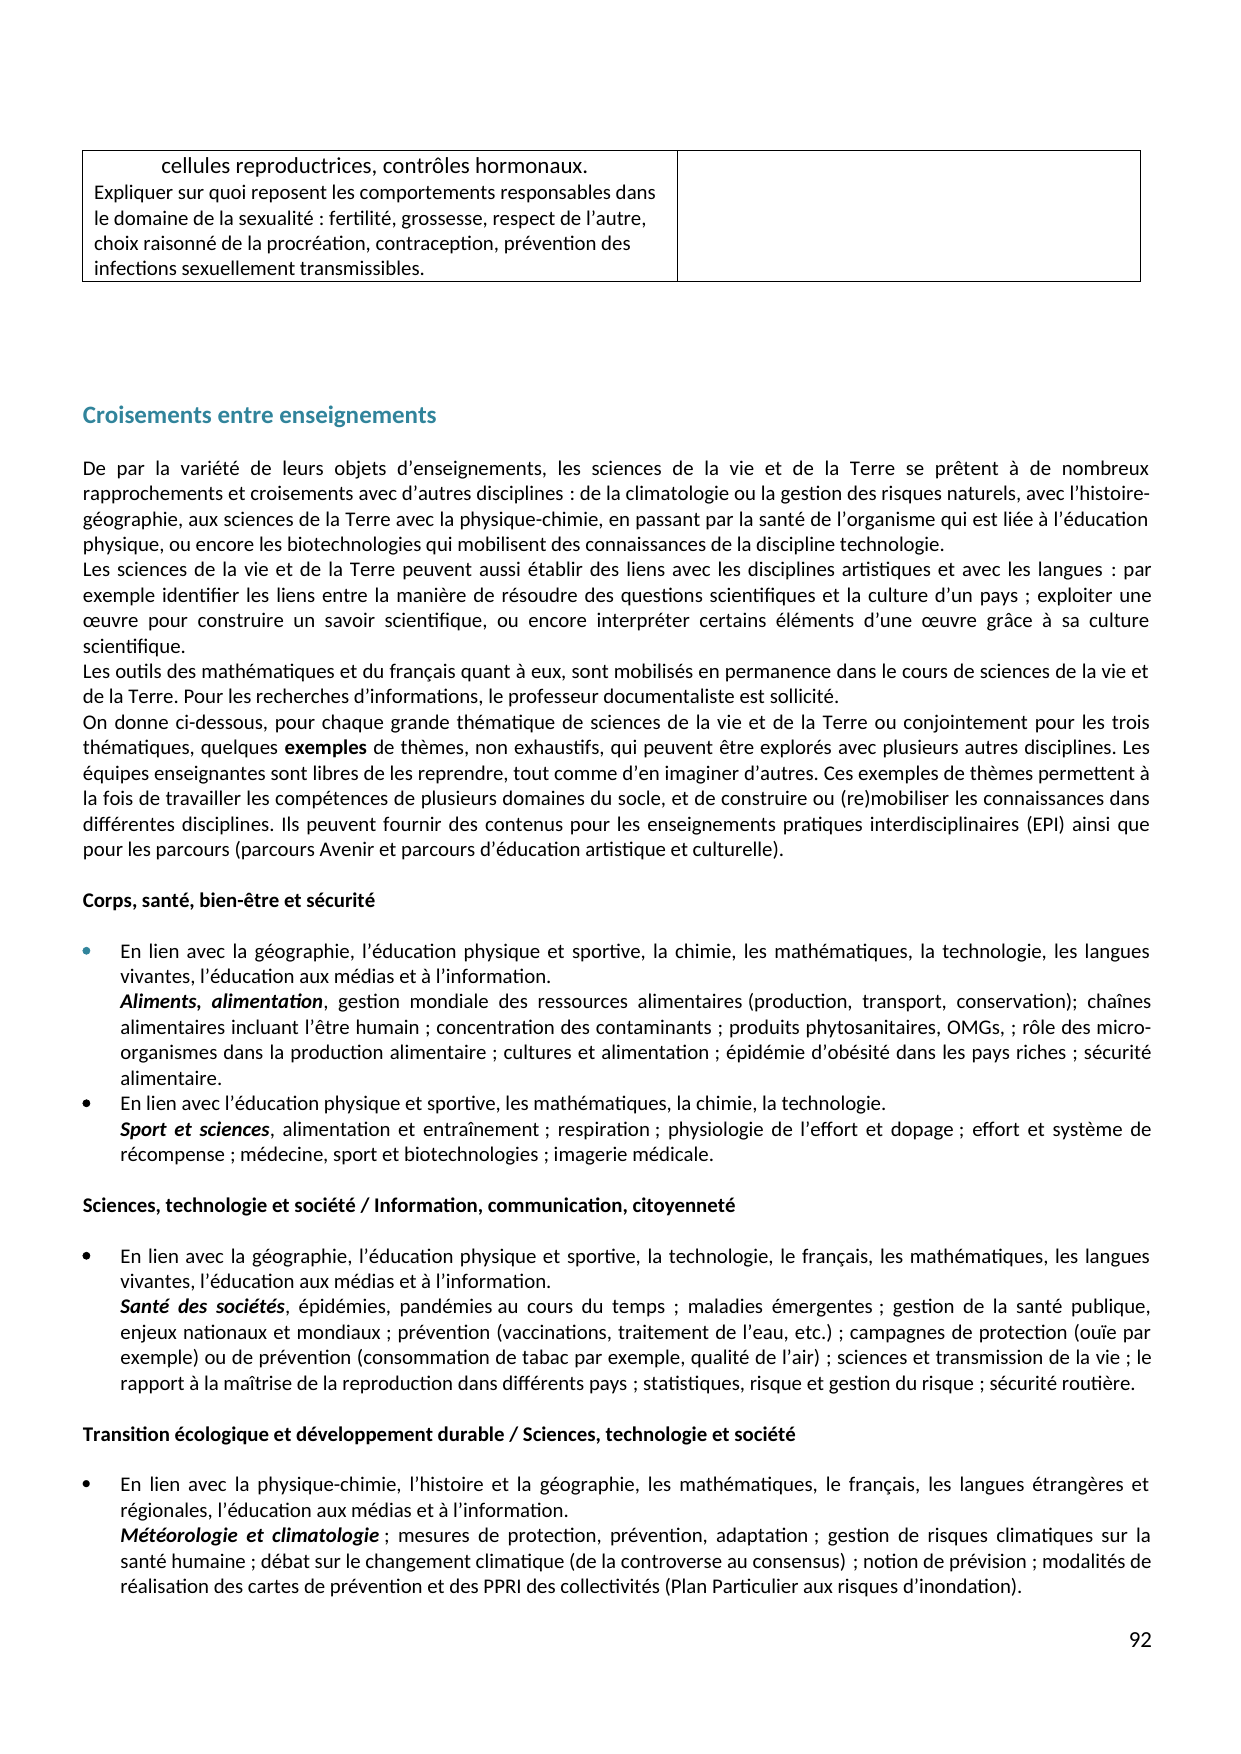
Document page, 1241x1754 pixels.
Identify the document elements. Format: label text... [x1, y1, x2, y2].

text Corps, santé, bien-être et sécurité [83, 887, 1152, 912]
text Transition écologique et développement durable / Sciences, technologie et société [83, 1421, 1152, 1446]
text Les outils des mathématiques et du français quant à eux, sont mobilisés en permanence dans le cours de sciences de la vie et de la Terre. Pour les recherches d’informations, le professeur documentaliste est sollicité. [83, 658, 1152, 709]
text De par la variété de leurs objets d’enseignements, les sciences de la vie et de la Terre se prêtent à de nombreux rapprochements et croisements avec d’autres disciplines : de la climatologie ou la gestion des risques naturels, avec l’histoire-géographie, aux sciences de la Terre avec la physique-chimie, en passant par la santé de l’organisme qui est liée à l’éducation physique, ou encore les biotechnologies qui mobilisent des connaissances de la discipline technologie. [83, 455, 1152, 557]
text Croisements entre enseignements [83, 399, 1152, 429]
text Météorologie et climatologie ; mesures de protection, prévention, adaptation ; gestion de risques climatiques sur la santé humaine ; débat sur le changement climatique (de la controverse au consensus) ; notion de prévision ; modalités de réalisation des cartes de prévention et des PPRI des collectivités (Plan Particulier aux risques d’inondation). [120, 1522, 1152, 1599]
list En lien avec la physique-chimie, l’histoire et la géographie, les mathématiques, le français, les langues étrangères et régionales, l’éducation aux médias et à l’information. [83, 1472, 1152, 1522]
list En lien avec l’éducation physique et sportive, les mathématiques, la chimie, la technologie. [83, 1090, 1152, 1116]
text On donne ci-dessous, pour chaque grande thématique de sciences de la vie et de la Terre ou conjointement pour les trois thématiques, quelques exemples de thèmes, non exhaustifs, qui peuvent être explorés avec plusieurs autres disciplines. Les équipes enseignantes sont libres de les reprendre, tout comme d’en imaginer d’autres. Ces exemples de thèmes permettent à la fois de travailler les compétences de plusieurs domaines du socle, et de construire ou (re)mobiliser les connaissances dans différentes disciplines. Ils peuvent fournir des contenus pour les enseignements pratiques interdisciplinaires (EPI) ainsi que pour les parcours (parcours Avenir et parcours d’éducation artistique et culturelle). [83, 709, 1152, 862]
list En lien avec la géographie, l’éducation physique et sportive, la chimie, les mathématiques, la technologie, les langues vivantes, l’éducation aux médias et à l’information. [83, 938, 1152, 989]
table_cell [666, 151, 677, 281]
text Sciences, technologie et société / Information, communication, citoyenneté [83, 1192, 1152, 1217]
text Sport et sciences, alimentation et entraînement ; respiration ; physiologie de l’effort et dopage ; effort et système de récompense ; médecine, sport et biotechnologies ; imagerie médicale. [120, 1116, 1152, 1167]
list En lien avec la géographie, l’éducation physique et sportive, la technologie, le français, les mathématiques, les langues vivantes, l’éducation aux médias et à l’information. [83, 1243, 1152, 1294]
text Santé des sociétés, épidémies, pandémies au cours du temps ; maladies émergentes ; gestion de la santé publique, enjeux nationaux et mondiaux ; prévention (vaccinations, traitement de l’eau, etc.) ; campagnes de protection (ouïe par exemple) ou de prévention (consommation de tabac par exemple, qualité de l’air) ; sciences et transmission de la vie ; le rapport à la maîtrise de la reproduction dans différents pays ; statistiques, risque et gestion du risque ; sécurité routière. [120, 1294, 1152, 1395]
text Les sciences de la vie et de la Terre peuvent aussi établir des liens avec les disciplines artistiques et avec les langues : par exemple identifier les liens entre la manière de résoudre des questions scientifiques et la culture d’un pays ; exploiter une œuvre pour construire un savoir scientifique, ou encore interpréter certains éléments d’une œuvre grâce à sa culture scientifique. [83, 557, 1152, 658]
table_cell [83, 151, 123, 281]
text Aliments, alimentation, gestion mondiale des ressources alimentaires (production, transport, conservation); chaînes alimentaires incluant l’être humain ; concentration des contaminants ; produits phytosanitaires, OMGs, ; rôle des micro-organismes dans la production alimentaire ; cultures et alimentation ; épidémie d’obésité dans les pays riches ; sécurité alimentaire. [120, 989, 1152, 1090]
